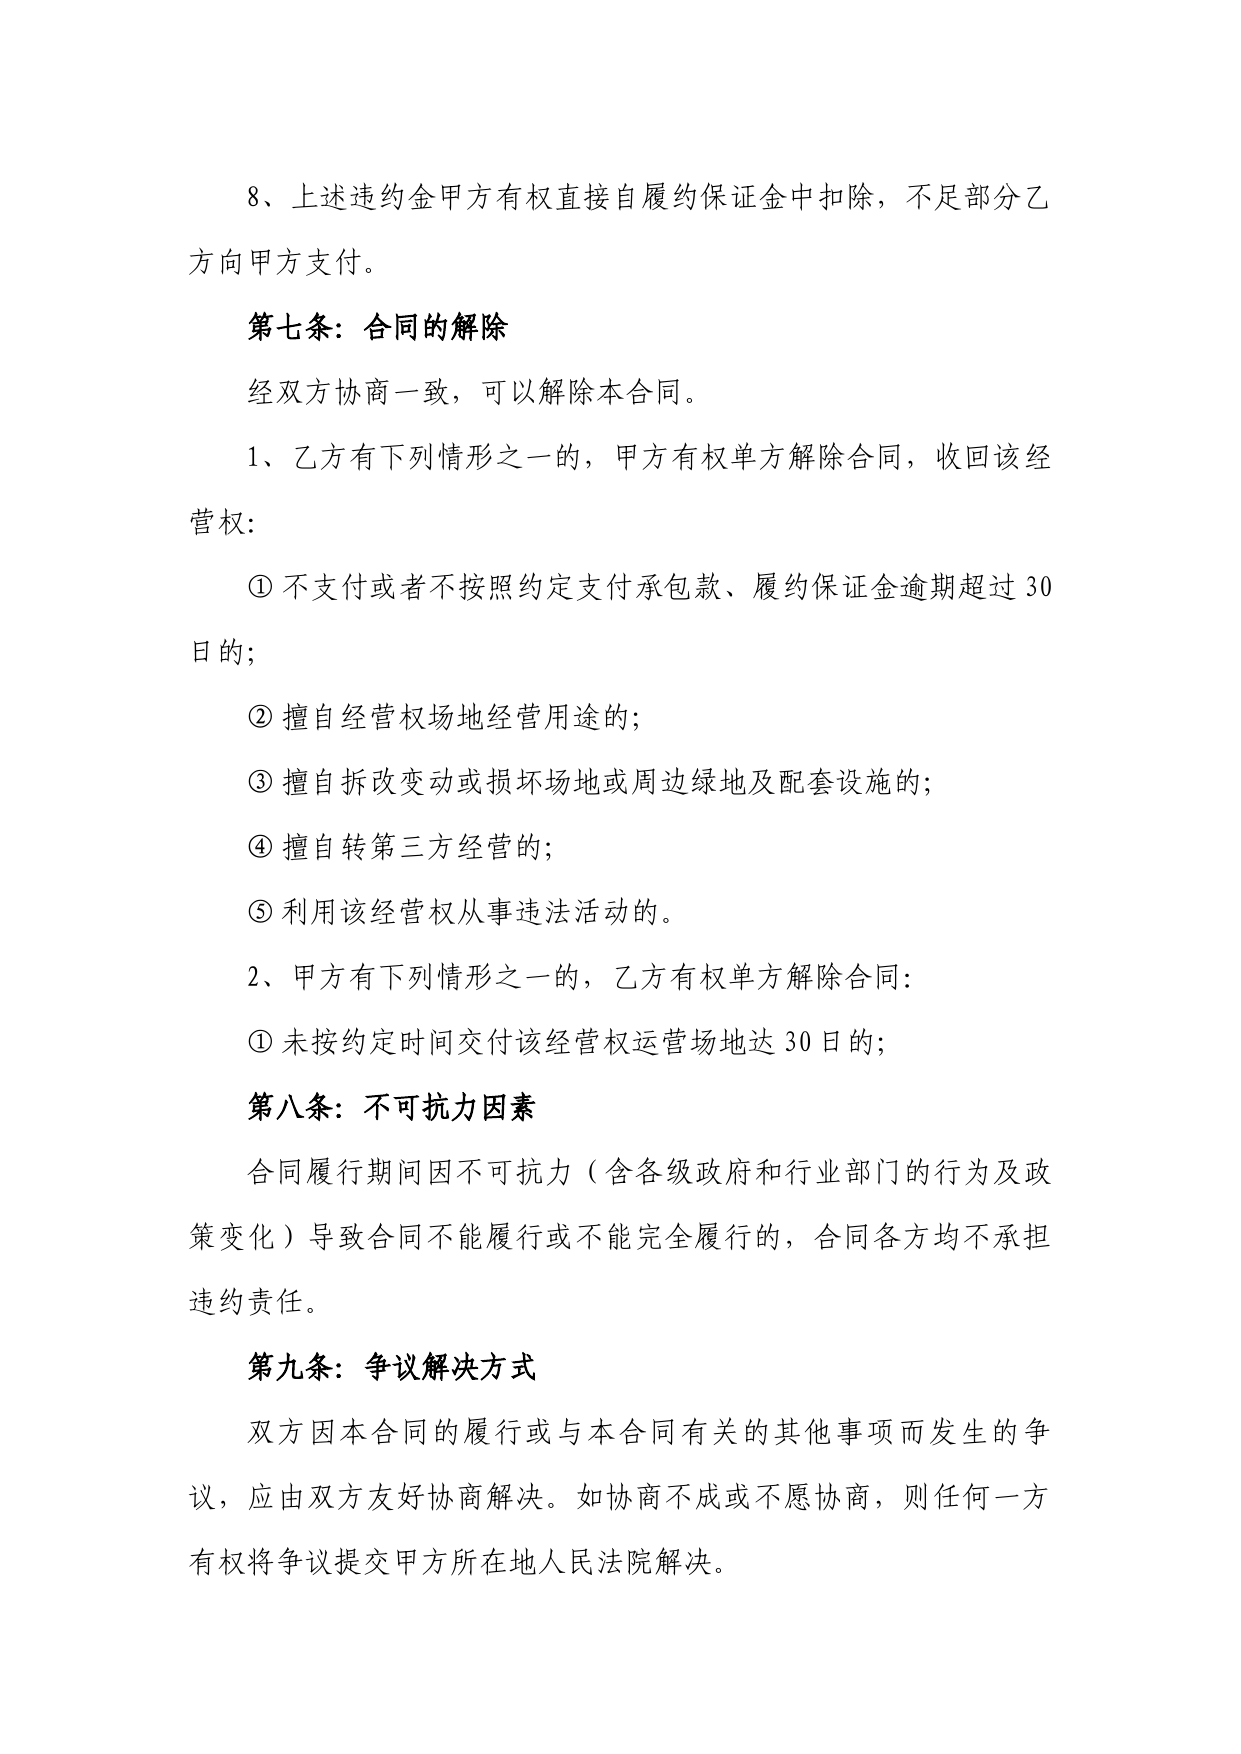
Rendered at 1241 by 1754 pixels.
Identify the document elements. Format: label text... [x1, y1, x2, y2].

text ②擅自经营权场地经营用途的； [187, 682, 1053, 747]
text 第九条：争议解决方式 [187, 1332, 1053, 1397]
text 合同履行期间因不可抗力（含各级政府和行业部门的行为及政策变化）导致合同不能履行或不能完全履行的，合同各方均不承担违约责任。 [187, 1137, 1053, 1332]
text ④擅自转第三方经营的； [187, 812, 1053, 877]
text 1、乙方有下列情形之一的，甲方有权单方解除合同，收回该经营权： [187, 422, 1053, 552]
text 第七条：合同的解除 [187, 292, 1053, 357]
text ⑤利用该经营权从事违法活动的。 [187, 877, 1053, 942]
text 双方因本合同的履行或与本合同有关的其他事项而发生的争议，应由双方友好协商解决。如协商不成或不愿协商，则任何一方有权将争议提交甲方所在地人民法院解决。 [187, 1397, 1053, 1592]
text ①不支付或者不按照约定支付承包款、履约保证金逾期超过30日的； [187, 552, 1053, 682]
text 8、上述违约金甲方有权直接自履约保证金中扣除，不足部分乙方向甲方支付。 [187, 162, 1053, 292]
text ①未按约定时间交付该经营权运营场地达30日的； [187, 1007, 1053, 1072]
text 2、甲方有下列情形之一的，乙方有权单方解除合同： [187, 942, 1053, 1007]
text ③擅自拆改变动或损坏场地或周边绿地及配套设施的； [187, 747, 1053, 812]
text 经双方协商一致，可以解除本合同。 [187, 357, 1053, 422]
text 第八条：不可抗力因素 [187, 1072, 1053, 1137]
